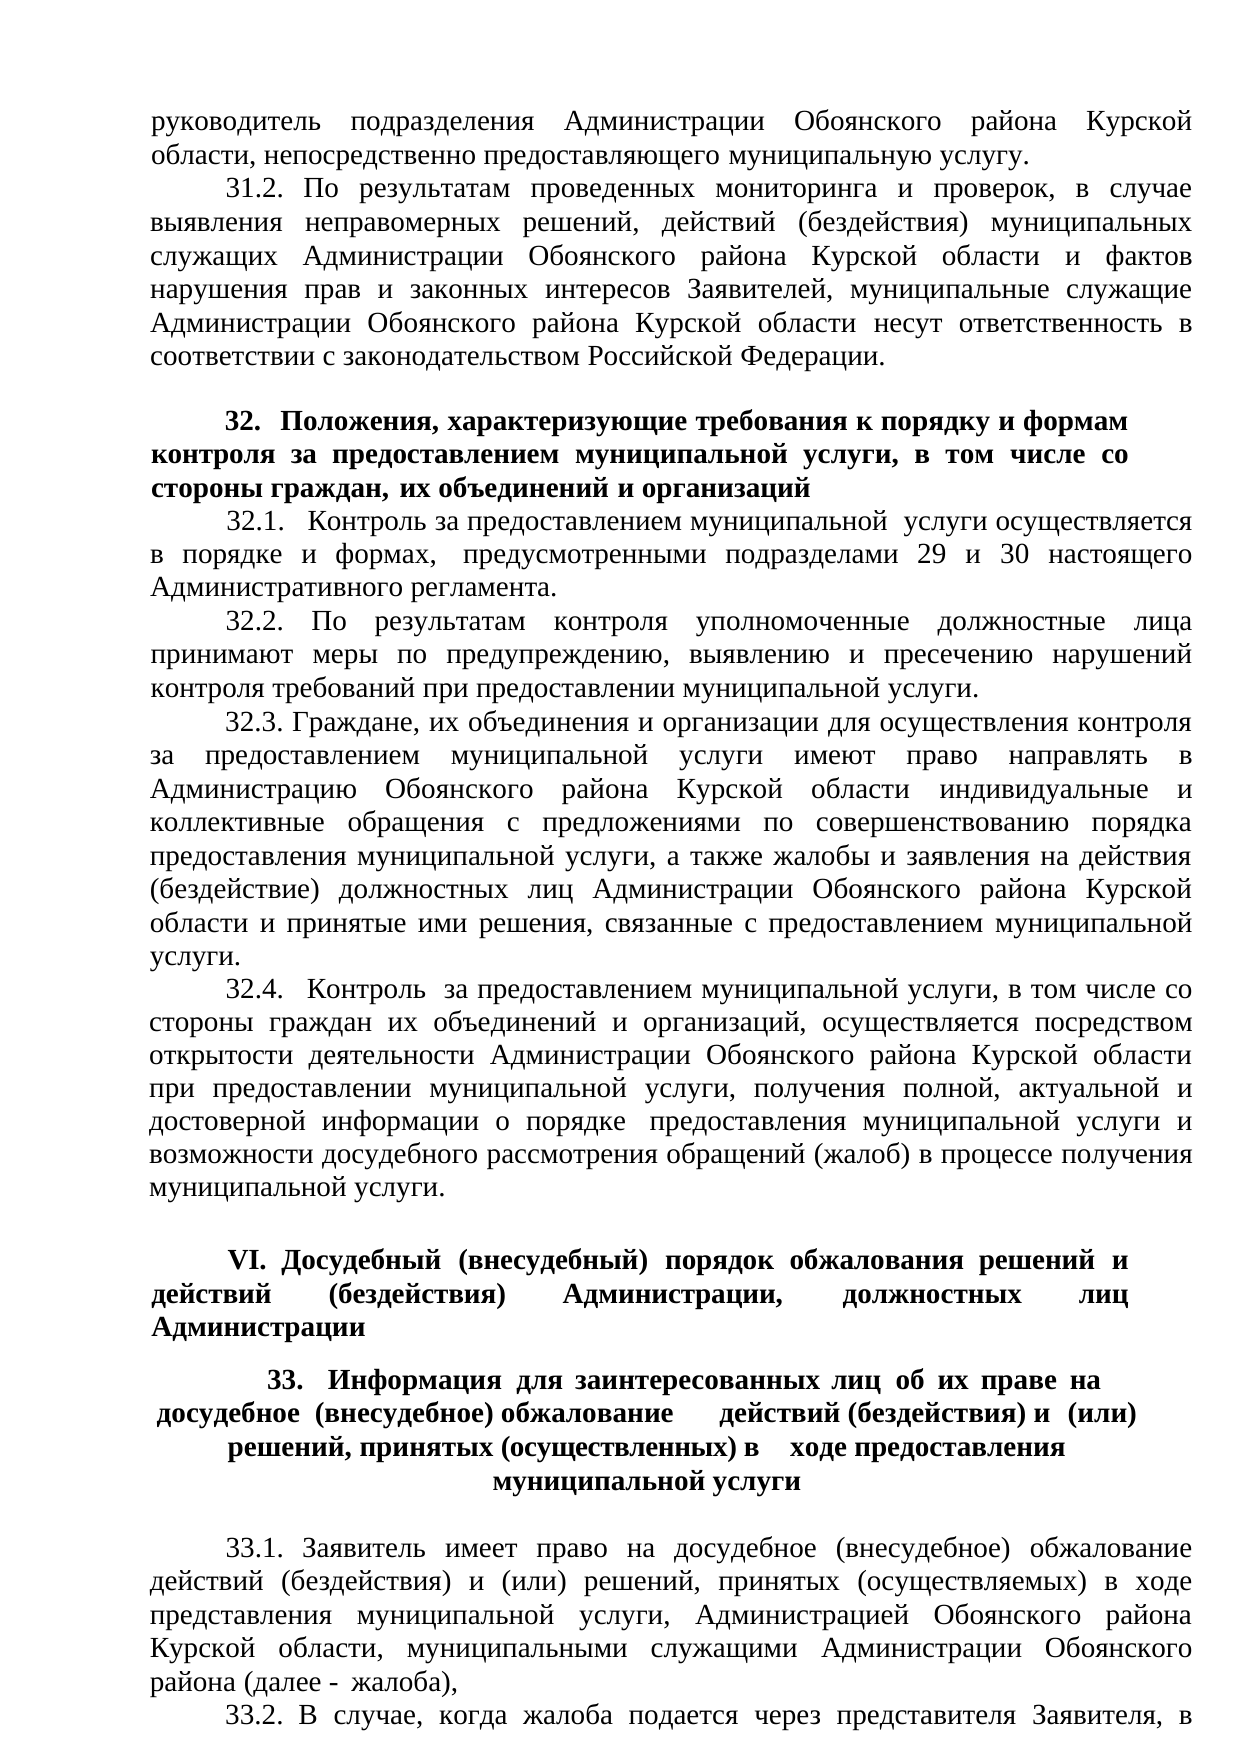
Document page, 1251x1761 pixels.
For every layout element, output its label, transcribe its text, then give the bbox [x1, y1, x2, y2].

list Контроль за предоставлением муниципальной услуги, в том числе со стороны граждан их объединений и организаций, осуществляется посредством открытости деятельности Администрации Обоянского района Курской области при предоставлении муниципальной услуги, получения полной, актуальной и достоверной информации о порядке предоставления муниципальной услуги и возможности досудебного рассмотрения обращений (жалоб) в процессе получения муниципальной услуги. [149, 972, 1192, 1202]
list Информация для заинтересованных лиц об их праве на досудебное (внесудебное) обжалование действий (бездействия) и (или) решений, принятых (осуществленных) в ходе предоставления муниципальной услуги [150, 1362, 1143, 1496]
list По результатам проведенных мониторинга и проверок, в случае выявления неправомерных решений, действий (бездействия) муниципальных служащих Администрации Обоянского района Курской области и фактов нарушения прав и законных интересов Заявителей, муниципальные служащие Администрации Обоянского района Курской области несут ответственность в соответствии с законодательством Российской Федерации. [150, 171, 1192, 372]
list Контроль за предоставлением муниципальной услуги осуществляется в порядке и формах, предусмотренными подразделами 29 и 30 настоящего Административного регламента. [150, 504, 1192, 603]
list Граждане, их объединения и организации для осуществления контроля за предоставлением муниципальной услуги имеют право направлять в Администрацию Обоянского района Курской области индивидуальные и коллективные обращения с предложениями по совершенствованию порядка предоставления муниципальной услуги, а также жалобы и заявления на действия (бездействие) должностных лиц Администрации Обоянского района Курской области и принятые ими решения, связанные с предоставлением муниципальной услуги. [149, 704, 1192, 972]
subtitle Положения, характеризующие требования к порядку и формам контроля за предоставлением муниципальной услуги, в том числе со стороны граждан, их объединений и организаций [151, 403, 1129, 504]
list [151, 103, 1192, 171]
list По результатам контроля уполномоченные должностные лица принимают меры по предупреждению, выявлению и пресечению нарушений контроля требований при предоставлении муниципальной услуги. [150, 603, 1192, 704]
subtitle VI. Досудебный (внесудебный) порядок обжалования решений и действий (бездействия) Администрации, должностных лиц Администрации [151, 1242, 1129, 1343]
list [149, 1698, 1192, 1731]
list Заявитель имеет право на досудебное (внесудебное) обжалование действий (бездействия) и (или) решений, принятых (осуществляемых) в ходе представления муниципальной услуги, Администрацией Обоянского района Курской области, муниципальными служащими Администрации Обоянского района (далее - жалоба), [149, 1530, 1192, 1697]
